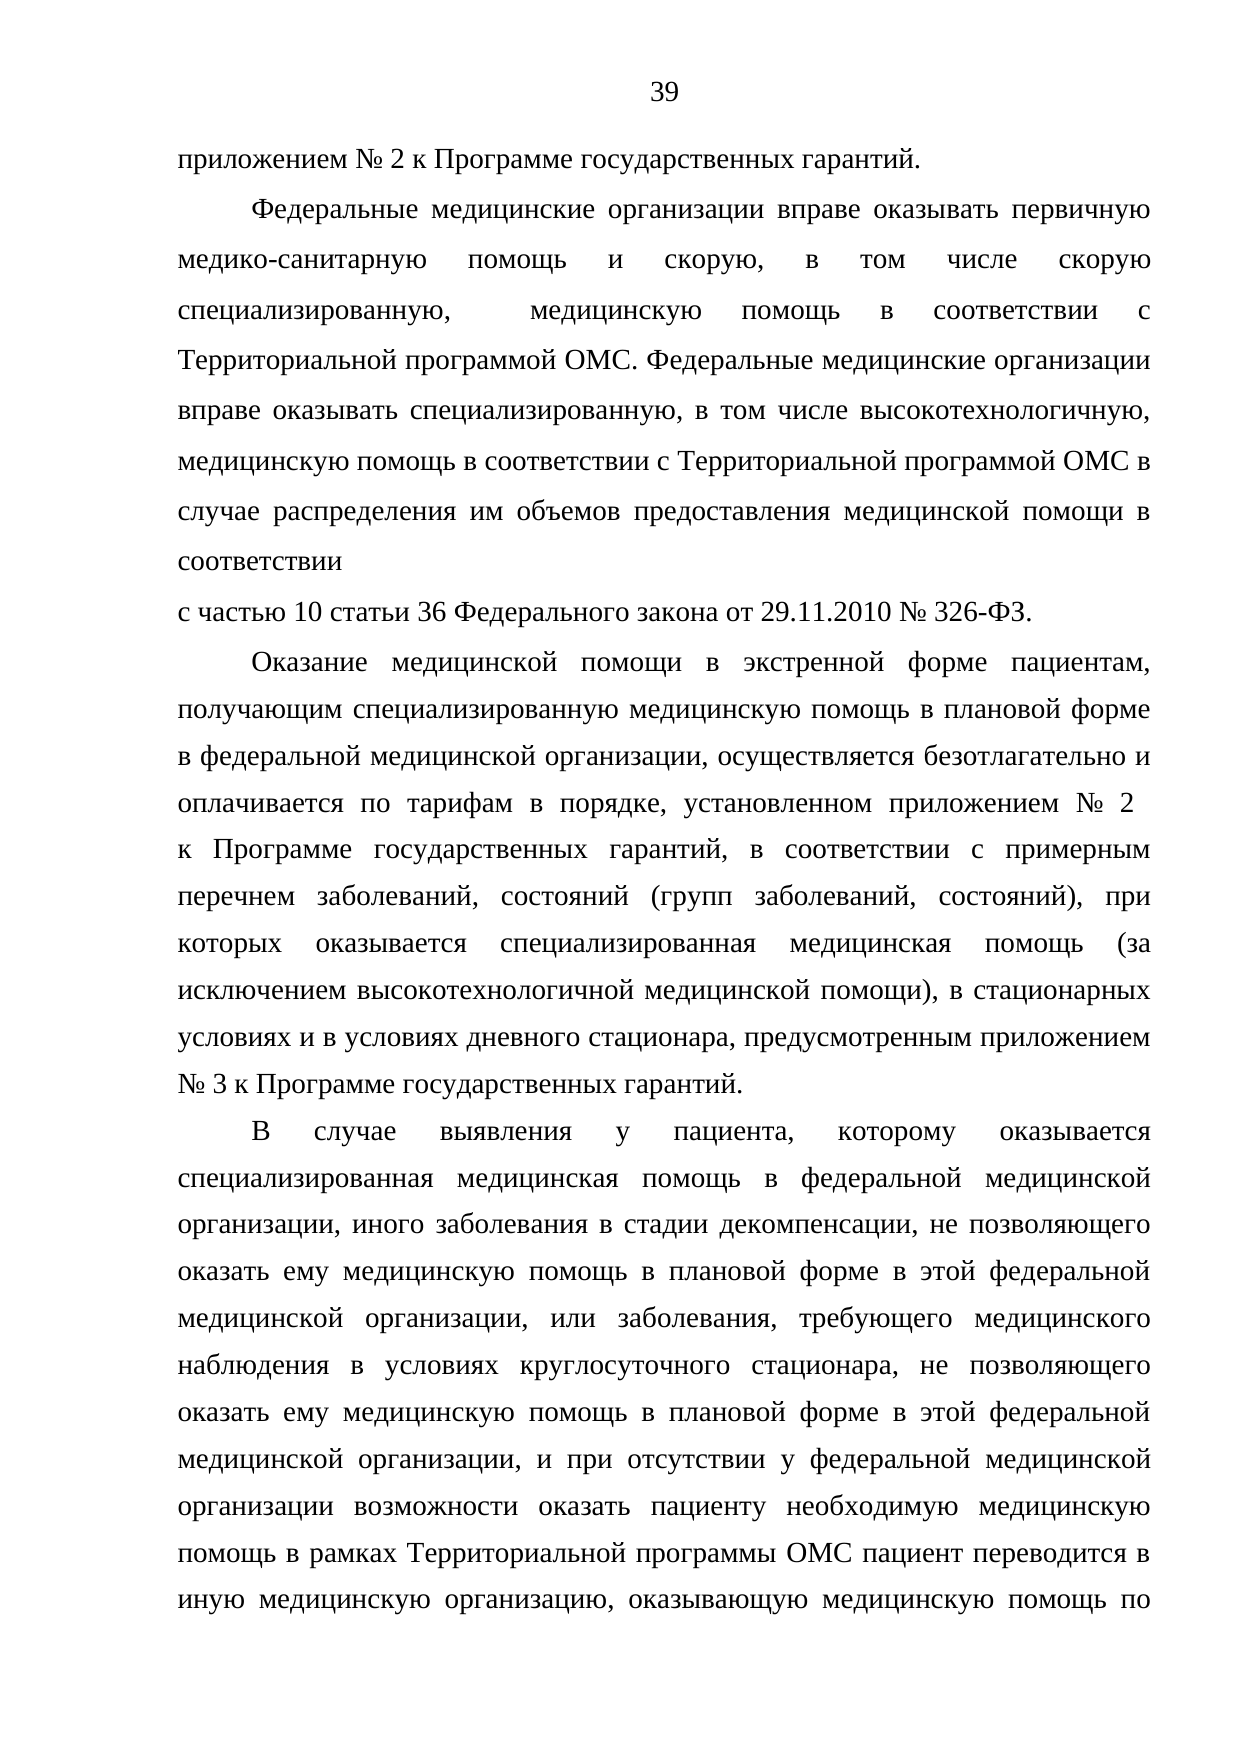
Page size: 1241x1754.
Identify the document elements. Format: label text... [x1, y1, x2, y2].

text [177, 141, 1152, 174]
text Оказание медицинской помощи в экстренной форме пациентам, получающим специализированную медицинскую помощь в плановой форме в федеральной медицинской организации, осуществляется безотлагательно и оплачивается по тарифам в порядке, установленном приложением № 2 к Программе государственных гарантий, в соответствии с примерным перечнем заболеваний, состояний (групп заболеваний, состояний), при которых оказывается специализированная медицинская помощь (за исключением высокотехнологичной медицинской помощи), в стационарных условиях и в условиях дневного стационара, предусмотренным приложением № 3 к Программе государственных гарантий. [177, 644, 1152, 1099]
text Федеральные медицинские организации вправе оказывать первичную медико-санитарную помощь и скорую, в том числе скорую специализированную, медицинскую помощь в соответствии с Территориальной программой ОМС. Федеральные медицинские организации вправе оказывать специализированную, в том числе высокотехнологичную, медицинскую помощь в соответствии с Территориальной программой ОМС в случае распределения им объемов предоставления медицинской помощи в соответствии с частью 10 статьи 36 Федерального закона от 29.11.2010 № 326-ФЗ. [177, 191, 1152, 627]
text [177, 1113, 1152, 1615]
